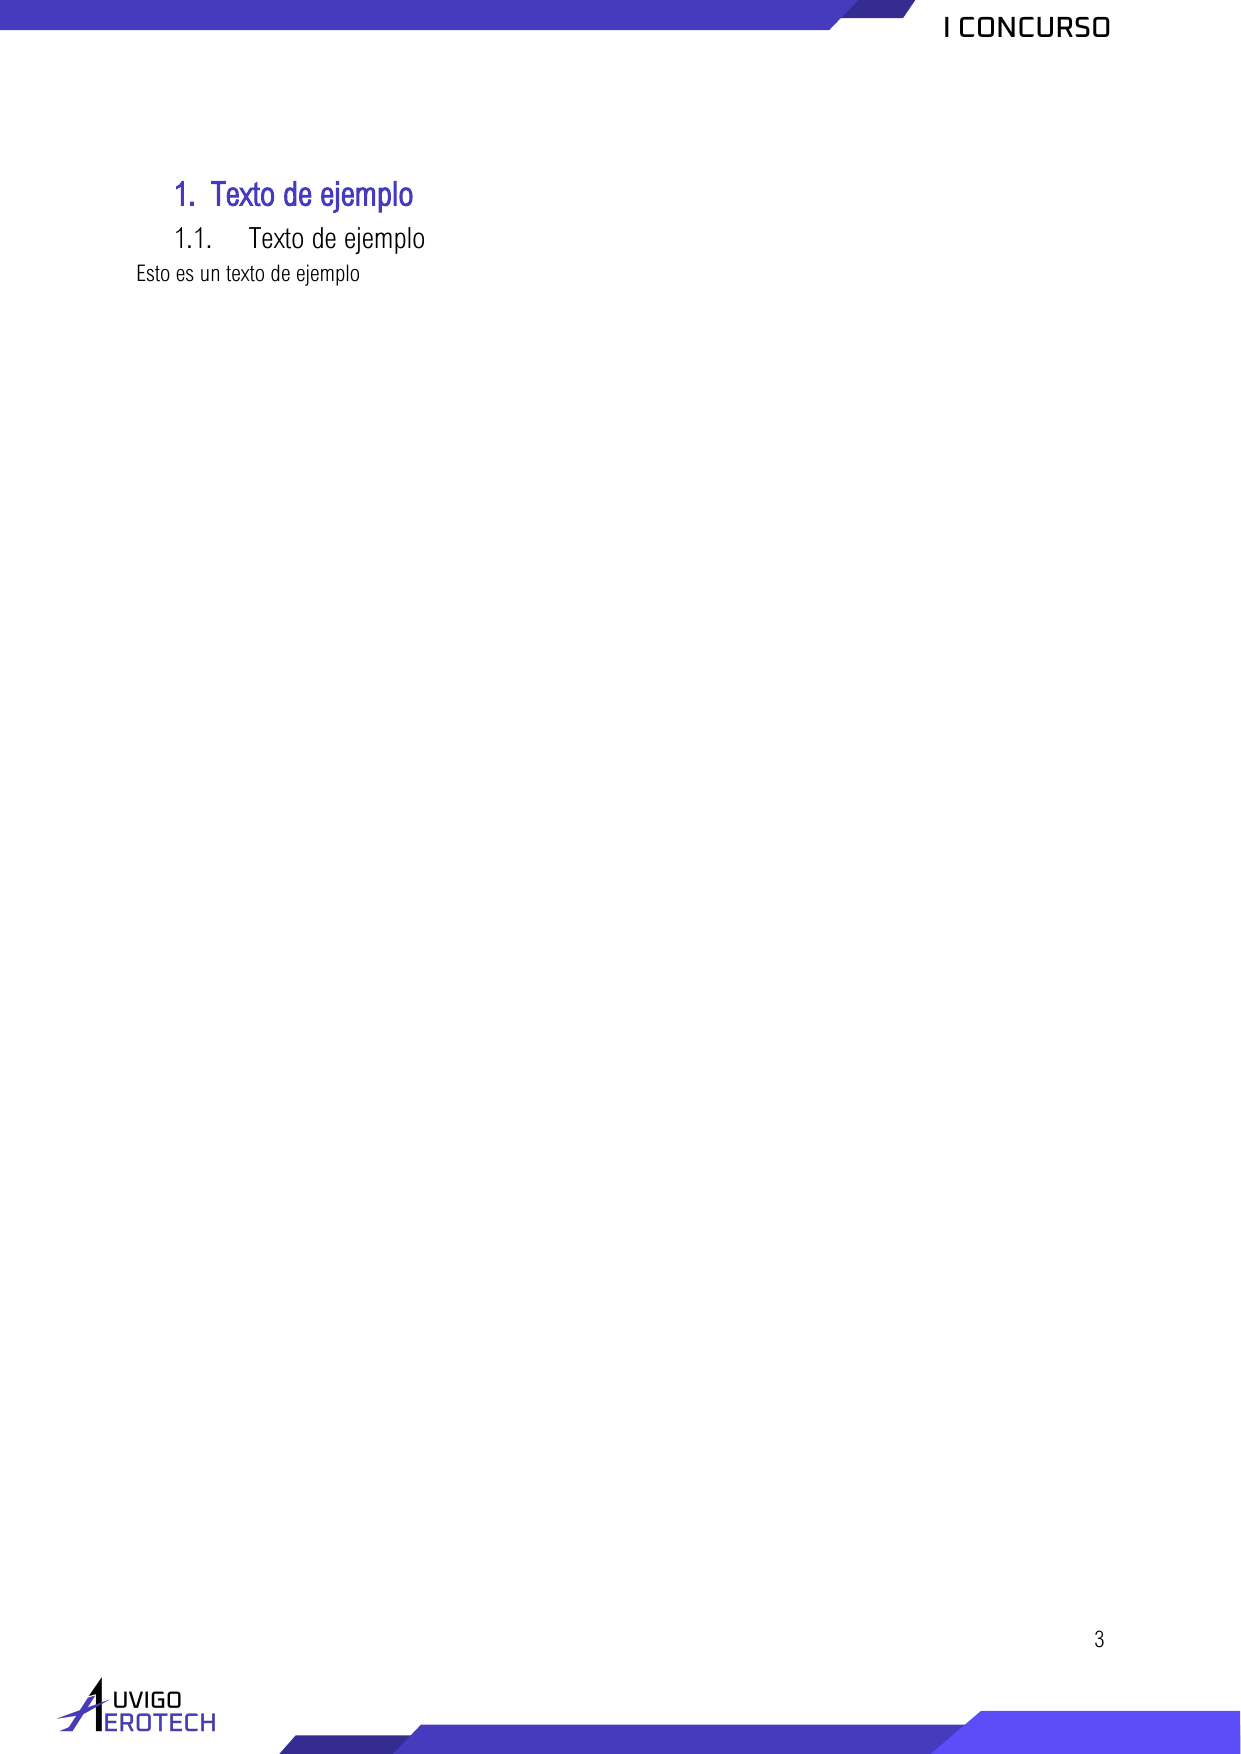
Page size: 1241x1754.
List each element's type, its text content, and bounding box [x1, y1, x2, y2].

subtitle Texto de ejemplo [173, 220, 1104, 256]
text Esto es un texto de ejemplo [136, 258, 1104, 286]
picture [56, 1677, 217, 1741]
subtitle Texto de ejemplo [173, 173, 1104, 213]
